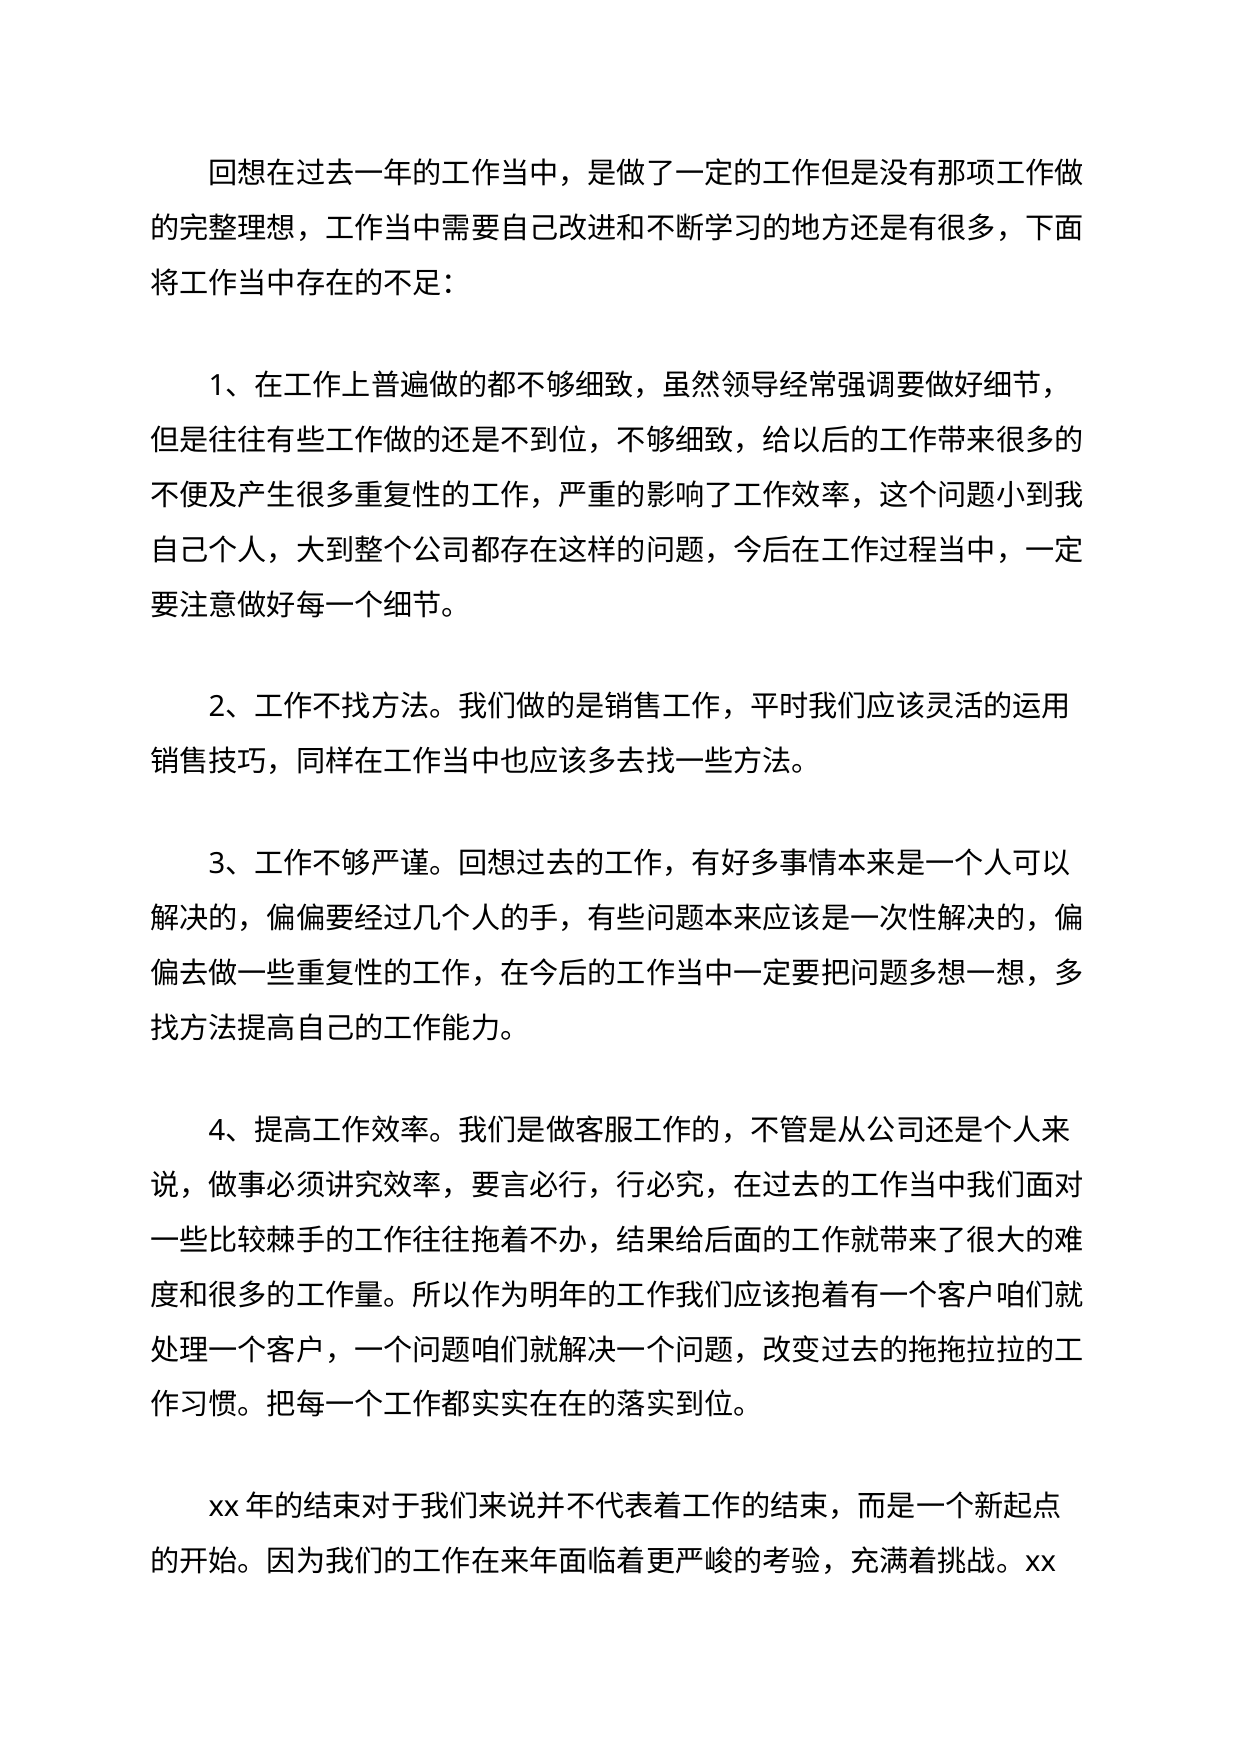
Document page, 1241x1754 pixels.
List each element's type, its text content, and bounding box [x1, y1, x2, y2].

text 3、工作不够严谨。回想过去的工作，有好多事情本来是一个人可以解决的，偏偏要经过几个人的手，有些问题本来应该是一次性解决的，偏偏去做一些重复性的工作，在今后的工作当中一定要把问题多想一想，多找方法提高自己的工作能力。 [150, 840, 1090, 1047]
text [150, 1483, 1090, 1580]
text 4、提高工作效率。我们是做客服工作的，不管是从公司还是个人来说，做事必须讲究效率，要言必行，行必究，在过去的工作当中我们面对一些比较棘手的工作往往拖着不办，结果给后面的工作就带来了很大的难度和很多的工作量。所以作为明年的工作我们应该抱着有一个客户咱们就处理一个客户，一个问题咱们就解决一个问题，改变过去的拖拖拉拉的工作习惯。把每一个工作都实实在在的落实到位。 [150, 1106, 1090, 1423]
text 回想在过去一年的工作当中，是做了一定的工作但是没有那项工作做的完整理想，工作当中需要自己改进和不断学习的地方还是有很多，下面将工作当中存在的不足： [150, 150, 1090, 302]
text 1、在工作上普遍做的都不够细致，虽然领导经常强调要做好细节，但是往往有些工作做的还是不到位，不够细致，给以后的工作带来很多的不便及产生很多重复性的工作，严重的影响了工作效率，这个问题小到我自己个人，大到整个公司都存在这样的问题，今后在工作过程当中，一定要注意做好每一个细节。 [150, 362, 1090, 623]
text 2、工作不找方法。我们做的是销售工作，平时我们应该灵活的运用销售技巧，同样在工作当中也应该多去找一些方法。 [150, 683, 1090, 780]
